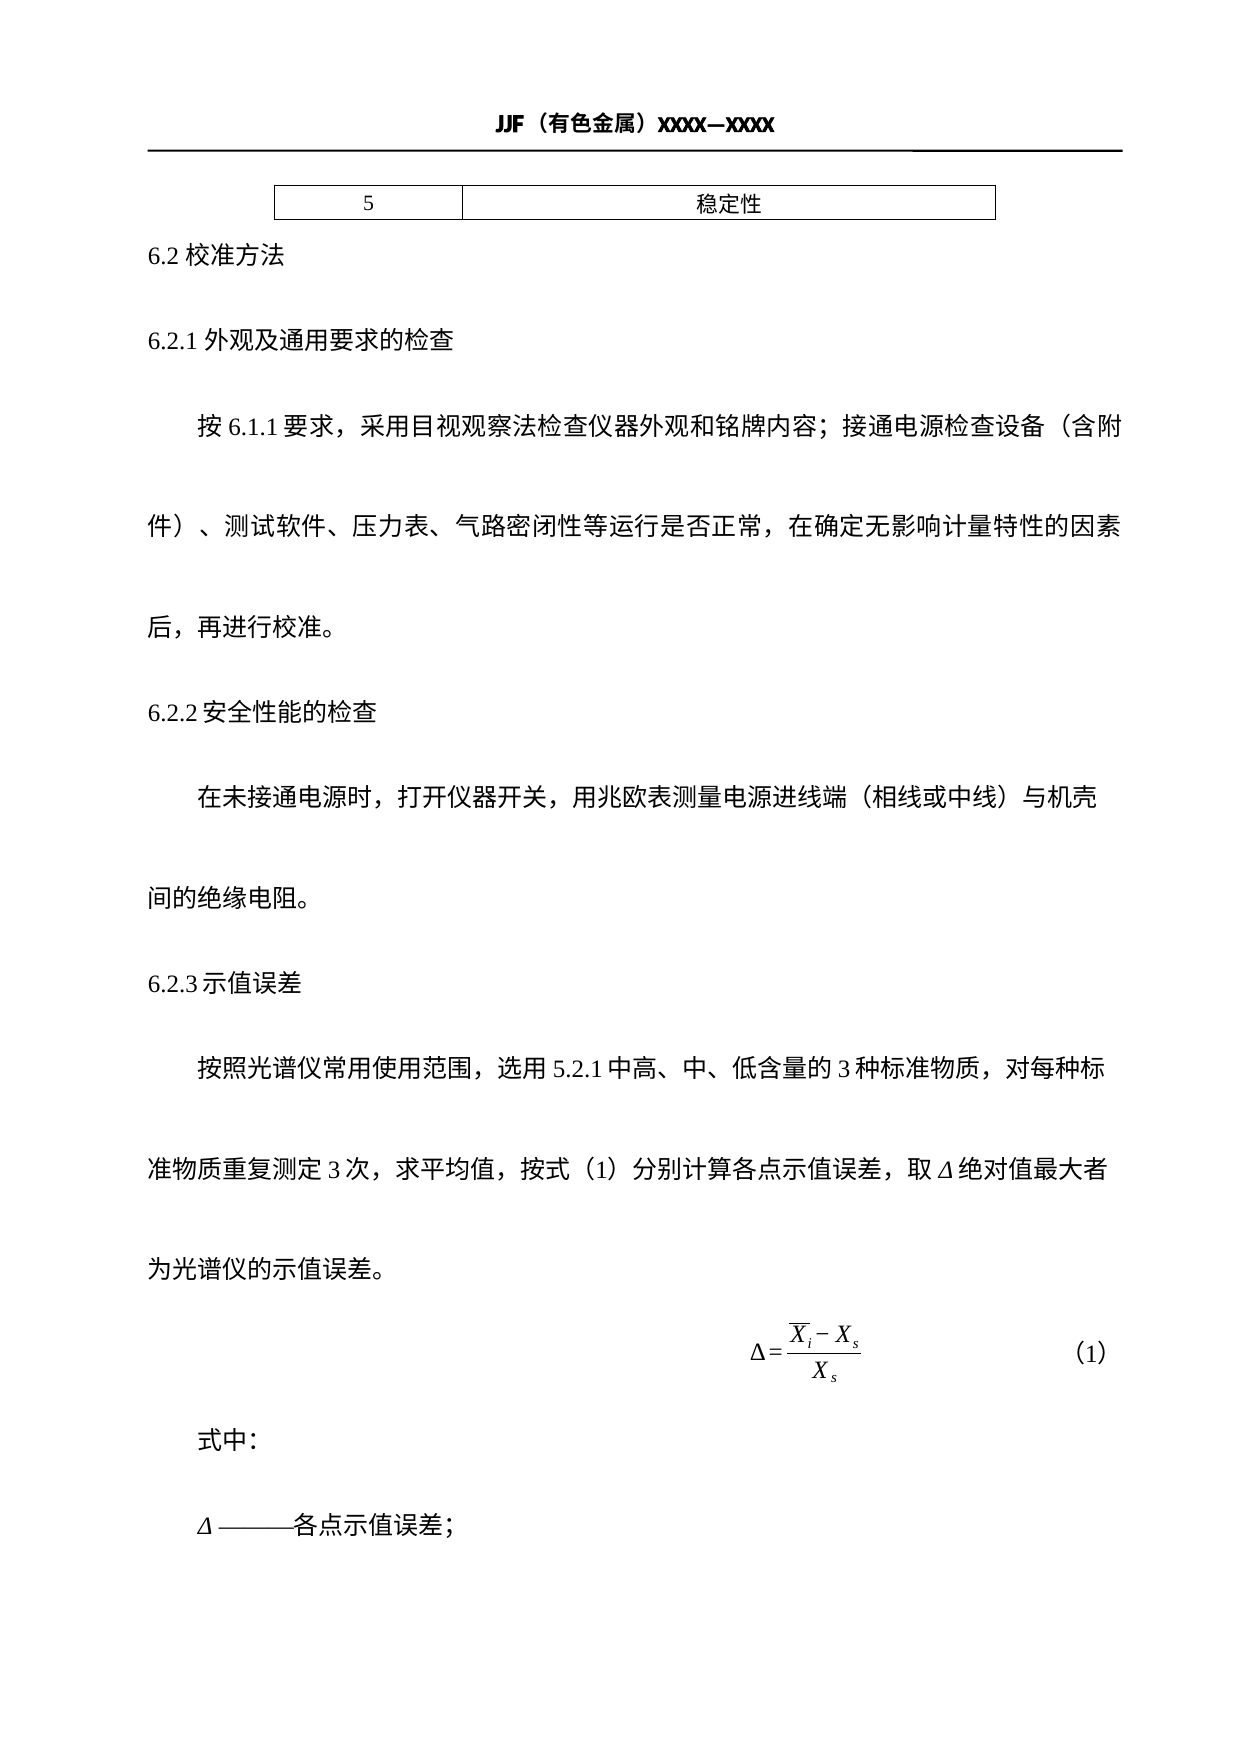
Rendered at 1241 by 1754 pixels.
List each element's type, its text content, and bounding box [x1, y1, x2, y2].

text 按照光谱仪常用使用范围，选用5.2.1中高、中、低含量的3种标准物质，对每种标准物质重复测定3次，求平均值，按式（1）分别计算各点示值误差，取 Δ绝对值最大者为光谱仪的示值误差。 [148, 1033, 1122, 1302]
text 6.2 校准方法 [148, 220, 1122, 287]
text Δ ———各点示值误差； [148, 1490, 1122, 1557]
text 6.2.3示值误差 [148, 948, 1122, 1015]
text 在未接通电源时，打开仪器开关，用兆欧表测量电源进线端（相线或中线）与机壳间的绝缘电阻。 [148, 762, 1122, 930]
table_cell 5 [275, 186, 462, 219]
text 按6.1.1要求，采用目视观察法检查仪器外观和铭牌内容；接通电源检查设备（含附件）、测试软件、压力表、气路密闭性等运行是否正常，在确定无影响计量特性的因素后，再进行校准。 [148, 391, 1122, 659]
text （1） [148, 1320, 1122, 1387]
table_cell 稳定性 [463, 186, 995, 219]
text 6.2.1 外观及通用要求的检查 [148, 305, 1122, 372]
text 6.2.2安全性能的检查 [148, 677, 1122, 744]
text 式中： [148, 1405, 1122, 1472]
